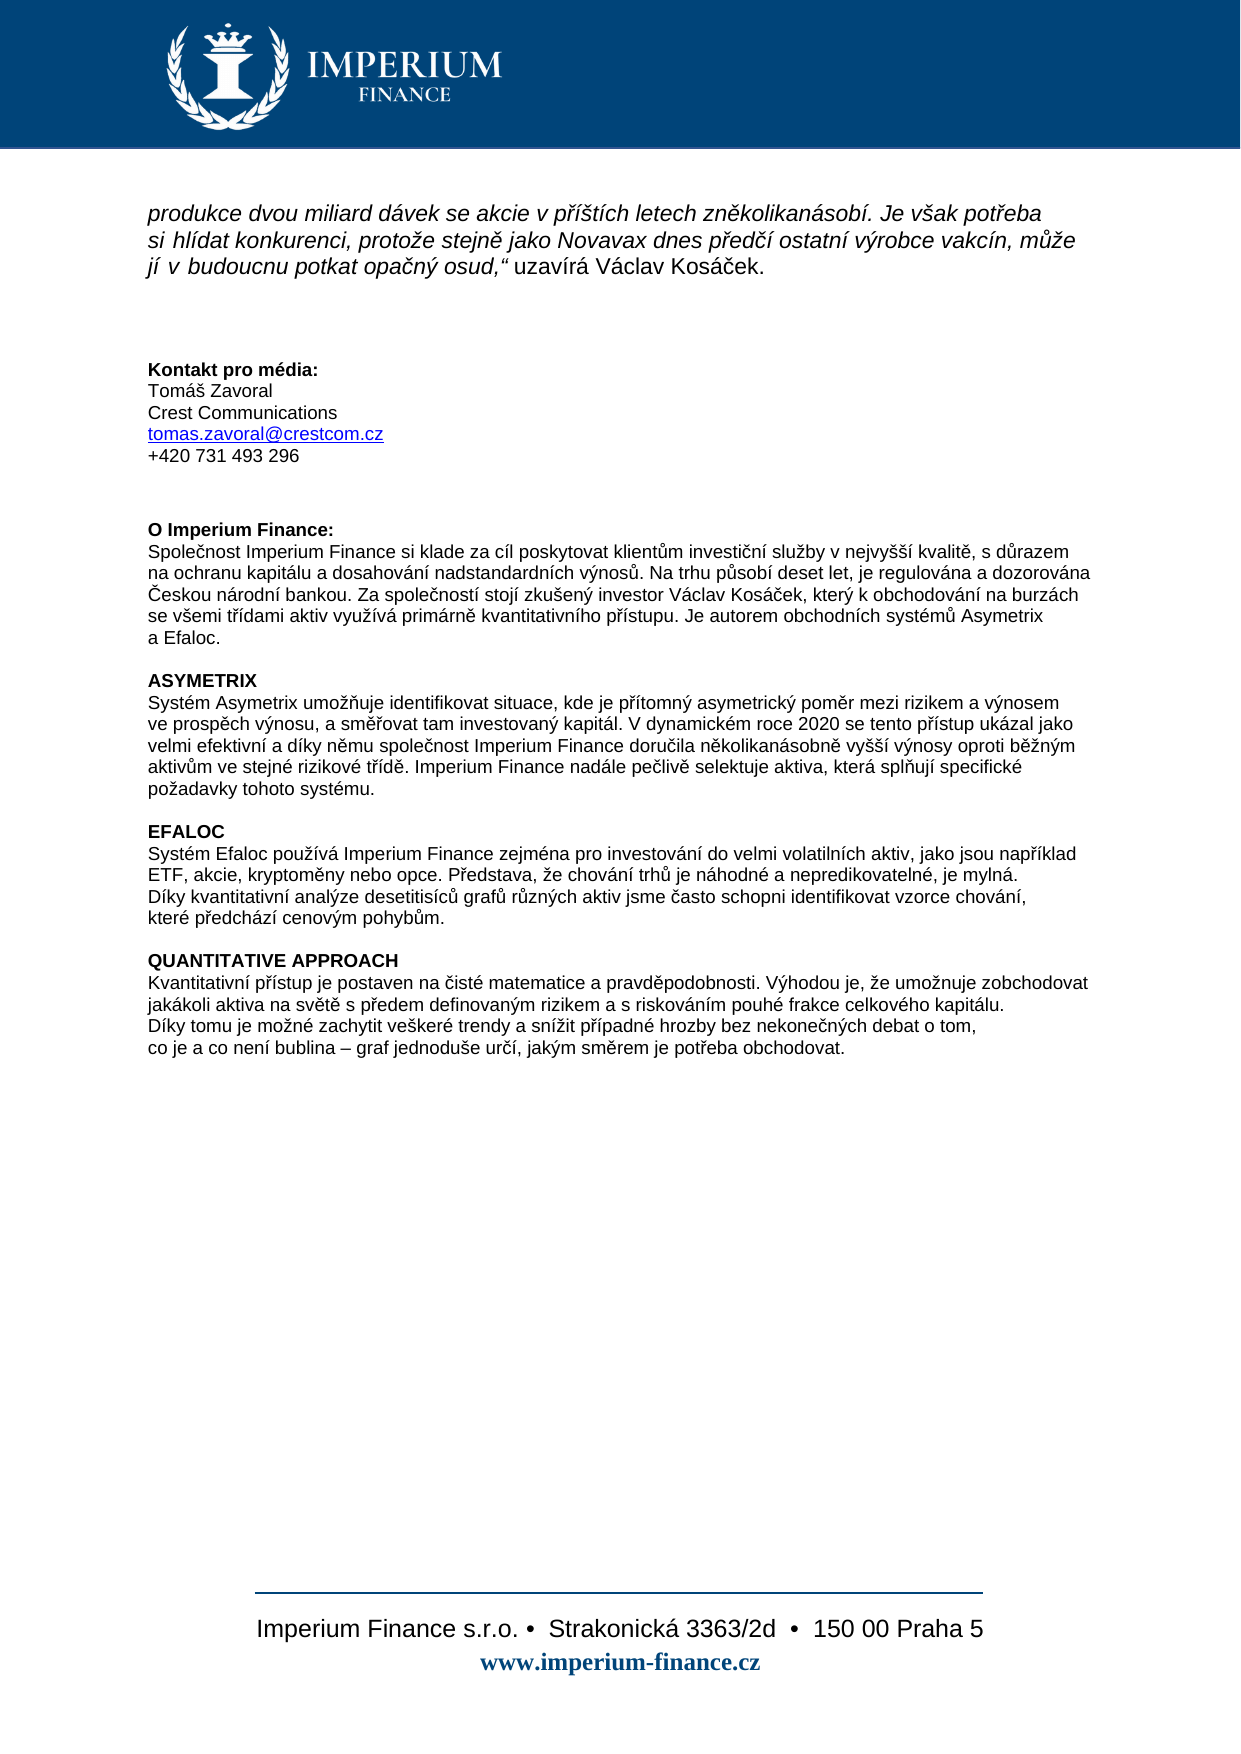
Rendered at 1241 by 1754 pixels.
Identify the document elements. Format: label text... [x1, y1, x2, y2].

text tomas.zavoral@crestcom.cz [148, 423, 1093, 445]
text produkce dvou miliard dávek se akcie v příštích letech zněkolikanásobí. Je však potřeba si hlídat konkurenci, protože stejně jako Novavax dnes předčí ostatní výrobce vakcín, může jí v budoucnu potkat opačný osud,“ uzavírá Václav Kosáček. [148, 200, 1093, 279]
text Kontakt pro média: [148, 358, 1093, 380]
text Crest Communications [148, 402, 1093, 423]
text Kvantitativní přístup je postaven na čisté matematice a pravděpodobnosti. Výhodou je, že umožnuje zobchodovat jakákoli aktiva na světě s předem definovaným rizikem a s riskováním pouhé frakce celkového kapitálu. Díky tomu je možné zachytit veškeré trendy a snížit případné hrozby bez nekonečných debat o tom, co je a co není bublina – graf jednoduše určí, jakým směrem je potřeba obchodovat. [148, 972, 1093, 1058]
text ASYMETRIX [148, 670, 1093, 691]
text O Imperium Finance: [148, 519, 1093, 541]
text EFALOC [148, 821, 1093, 842]
text Systém Efaloc používá Imperium Finance zejména pro investování do velmi volatilních aktiv, jako jsou například ETF, akcie, kryptoměny nebo opce. Představa, že chování trhů je náhodné a nepredikovatelné, je mylná. Díky kvantitativní analýze desetitisíců grafů různých aktiv jsme často schopni identifikovat vzorce chování, které předchází cenovým pohybům. [148, 842, 1093, 929]
text +420 731 493 296 [148, 445, 1093, 466]
text Tomáš Zavoral [148, 380, 1093, 402]
picture [148, 2, 514, 149]
text Společnost Imperium Finance si klade za cíl poskytovat klientům investiční služby v nejvyšší kvalitě, s důrazem na ochranu kapitálu a dosahování nadstandardních výnosů. Na trhu působí deset let, je regulována a dozorována Českou národní bankou. Za společností stojí zkušený investor Václav Kosáček, který k obchodování na burzách se všemi třídami aktiv využívá primárně kvantitativního přístupu. Je autorem obchodních systémů Asymetrix a Efaloc. [148, 541, 1093, 648]
text Systém Asymetrix umožňuje identifikovat situace, kde je přítomný asymetrický poměr mezi rizikem a výnosem ve prospěch výnosu, a směřovat tam investovaný kapitál. V dynamickém roce 2020 se tento přístup ukázal jako velmi efektivní a díky němu společnost Imperium Finance doručila několikanásobně vyšší výnosy oproti běžným aktivům ve stejné rizikové třídě. Imperium Finance nadále pečlivě selektuje aktiva, která splňují specifické požadavky tohoto systému. [148, 691, 1093, 799]
text QUANTITATIVE APPROACH [148, 950, 1093, 972]
